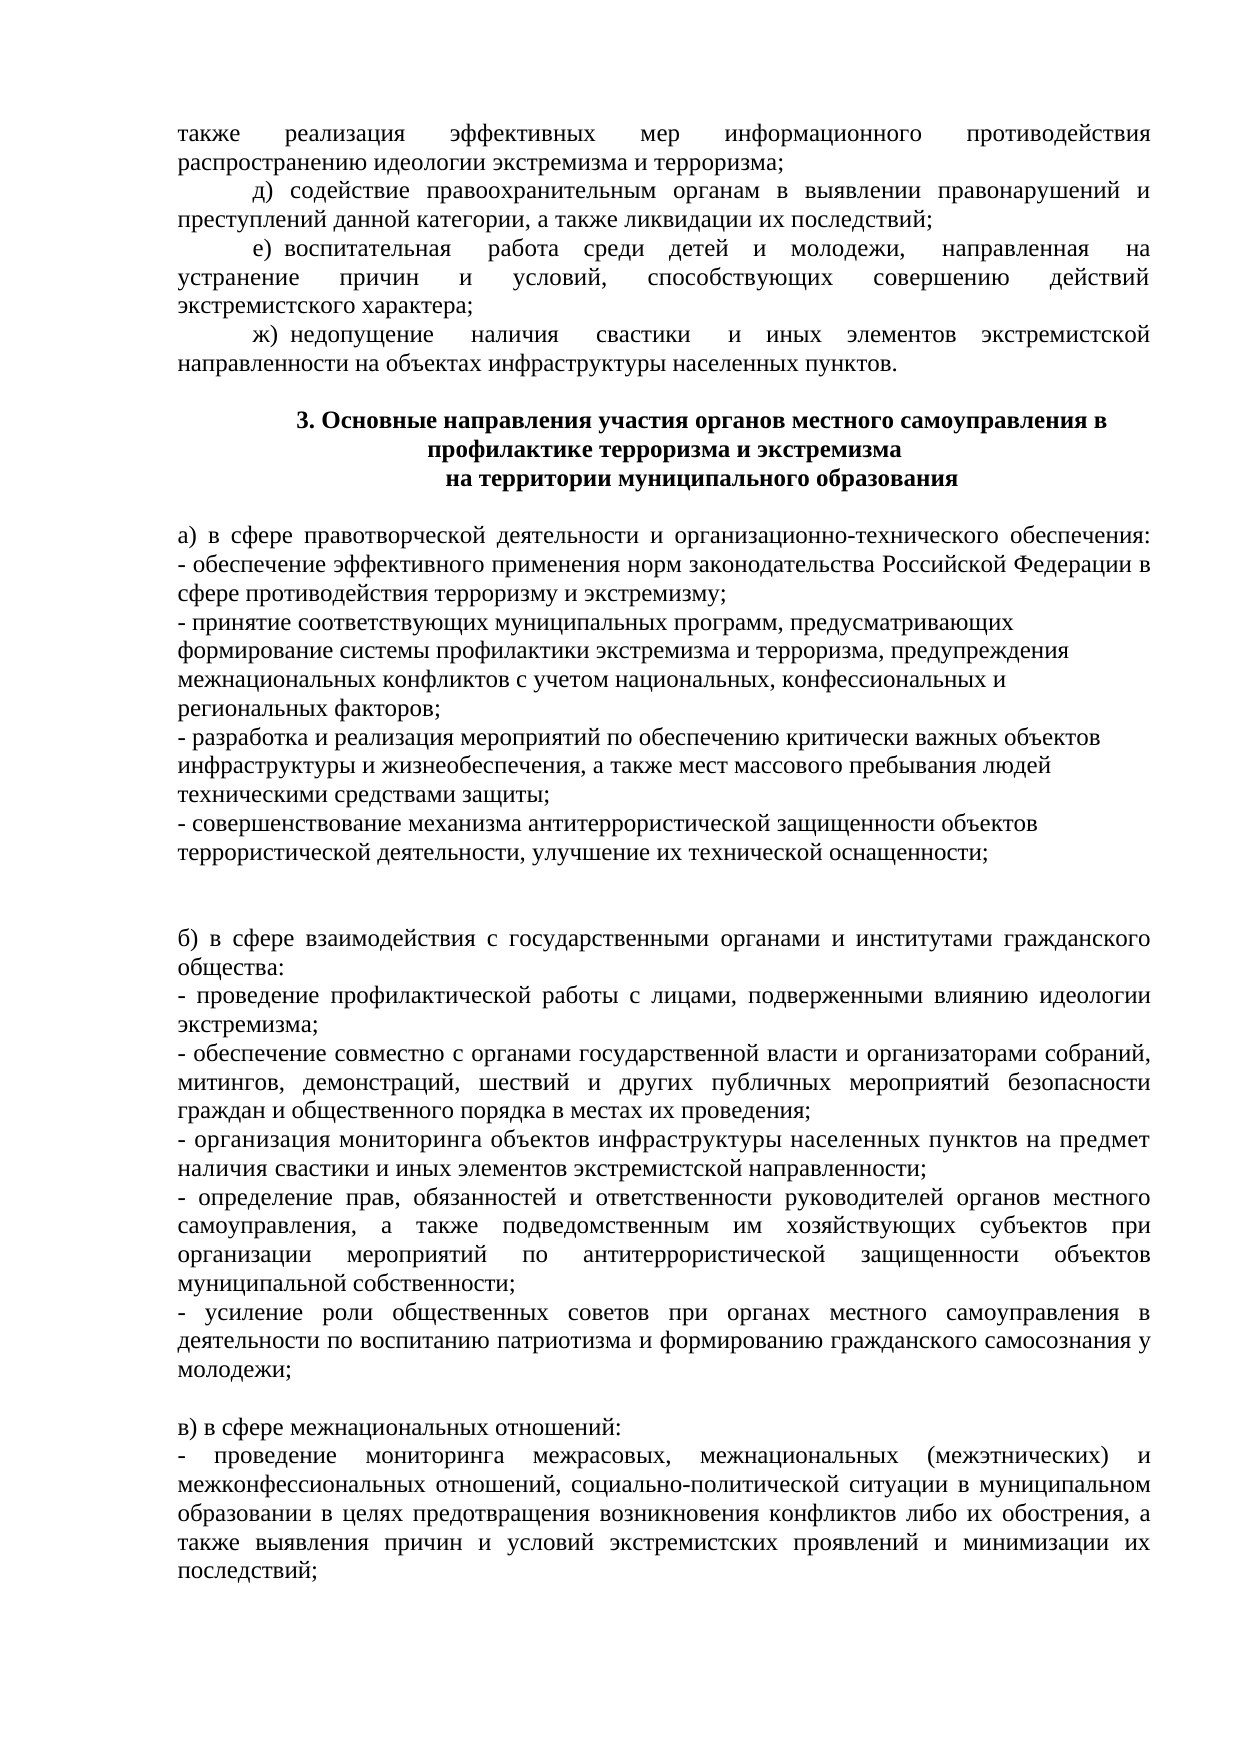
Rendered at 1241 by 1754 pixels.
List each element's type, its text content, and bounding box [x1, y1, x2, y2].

text - обеспечение совместно с органами государственной власти и организаторами собраний, митингов, демонстраций, шествий и других публичных мероприятий безопасности граждан и общественного порядка в местах их проведения; [177, 1038, 1152, 1124]
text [177, 118, 1152, 176]
text - усиление роли общественных советов при органах местного самоуправления в деятельности по воспитанию патриотизма и формированию гражданского самосознания у молодежи; [177, 1297, 1152, 1412]
text - принятие соответствующих муниципальных программ, предусматривающих формирование системы профилактики экстремизма и терроризма, предупреждения межнациональных конфликтов с учетом национальных, конфессиональных и региональных факторов; - разработка и реализация мероприятий по обеспечению критически важных объектов инфраструктуры и жизнеобеспечения, а также мест массового пребывания людей техническими средствами защиты; [177, 607, 1152, 808]
text - совершенствование механизма антитеррористической защищенности объектов террористической деятельности, улучшение их технической оснащенности; [177, 808, 1152, 866]
text - организация мониторинга объектов инфраструктуры населенных пунктов на предмет наличия свастики и иных элементов экстремистской направленности; [177, 1124, 1152, 1182]
text е) воспитательная работа среди детей и молодежи, направленная на устранение причин и условий, способствующих совершению действий экстремистского характера; [177, 233, 1152, 319]
text в) в сфере межнациональных отношений: [177, 1412, 1152, 1441]
text 3. Основные направления участия органов местного самоуправления в профилактике терроризма и экстремизма [177, 406, 1152, 463]
text - проведение мониторинга межрасовых, межнациональных (межэтнических) и межконфессиональных отношений, социально-политической ситуации в муниципальном образовании в целях предотвращения возникновения конфликтов либо их обострения, а также выявления причин и условий экстремистских проявлений и минимизации их последствий; [177, 1441, 1152, 1584]
text д) содействие правоохранительным органам в выявлении правонарушений и преступлений данной категории, а также ликвидации их последствий; [177, 176, 1152, 233]
text на территории муниципального образования [177, 463, 1152, 492]
text б) в сфере взаимодействия с государственными органами и институтами гражданского общества: [177, 923, 1152, 981]
text ж) недопущение наличия свастики и иных элементов экстремистской направленности на объектах инфраструктуры населенных пунктов. [177, 319, 1152, 377]
text а) в сфере правотворческой деятельности и организационно-технического обеспечения: - обеспечение эффективного применения норм законодательства Российской Федерации в сфере противодействия терроризму и экстремизму; [177, 521, 1152, 607]
text - определение прав, обязанностей и ответственности руководителей органов местного самоуправления, а также подведомственным им хозяйствующих субъектов при организации мероприятий по антитеррористической защищенности объектов муниципальной собственности; [177, 1182, 1152, 1297]
text - проведение профилактической работы с лицами, подверженными влиянию идеологии экстремизма; [177, 981, 1152, 1038]
